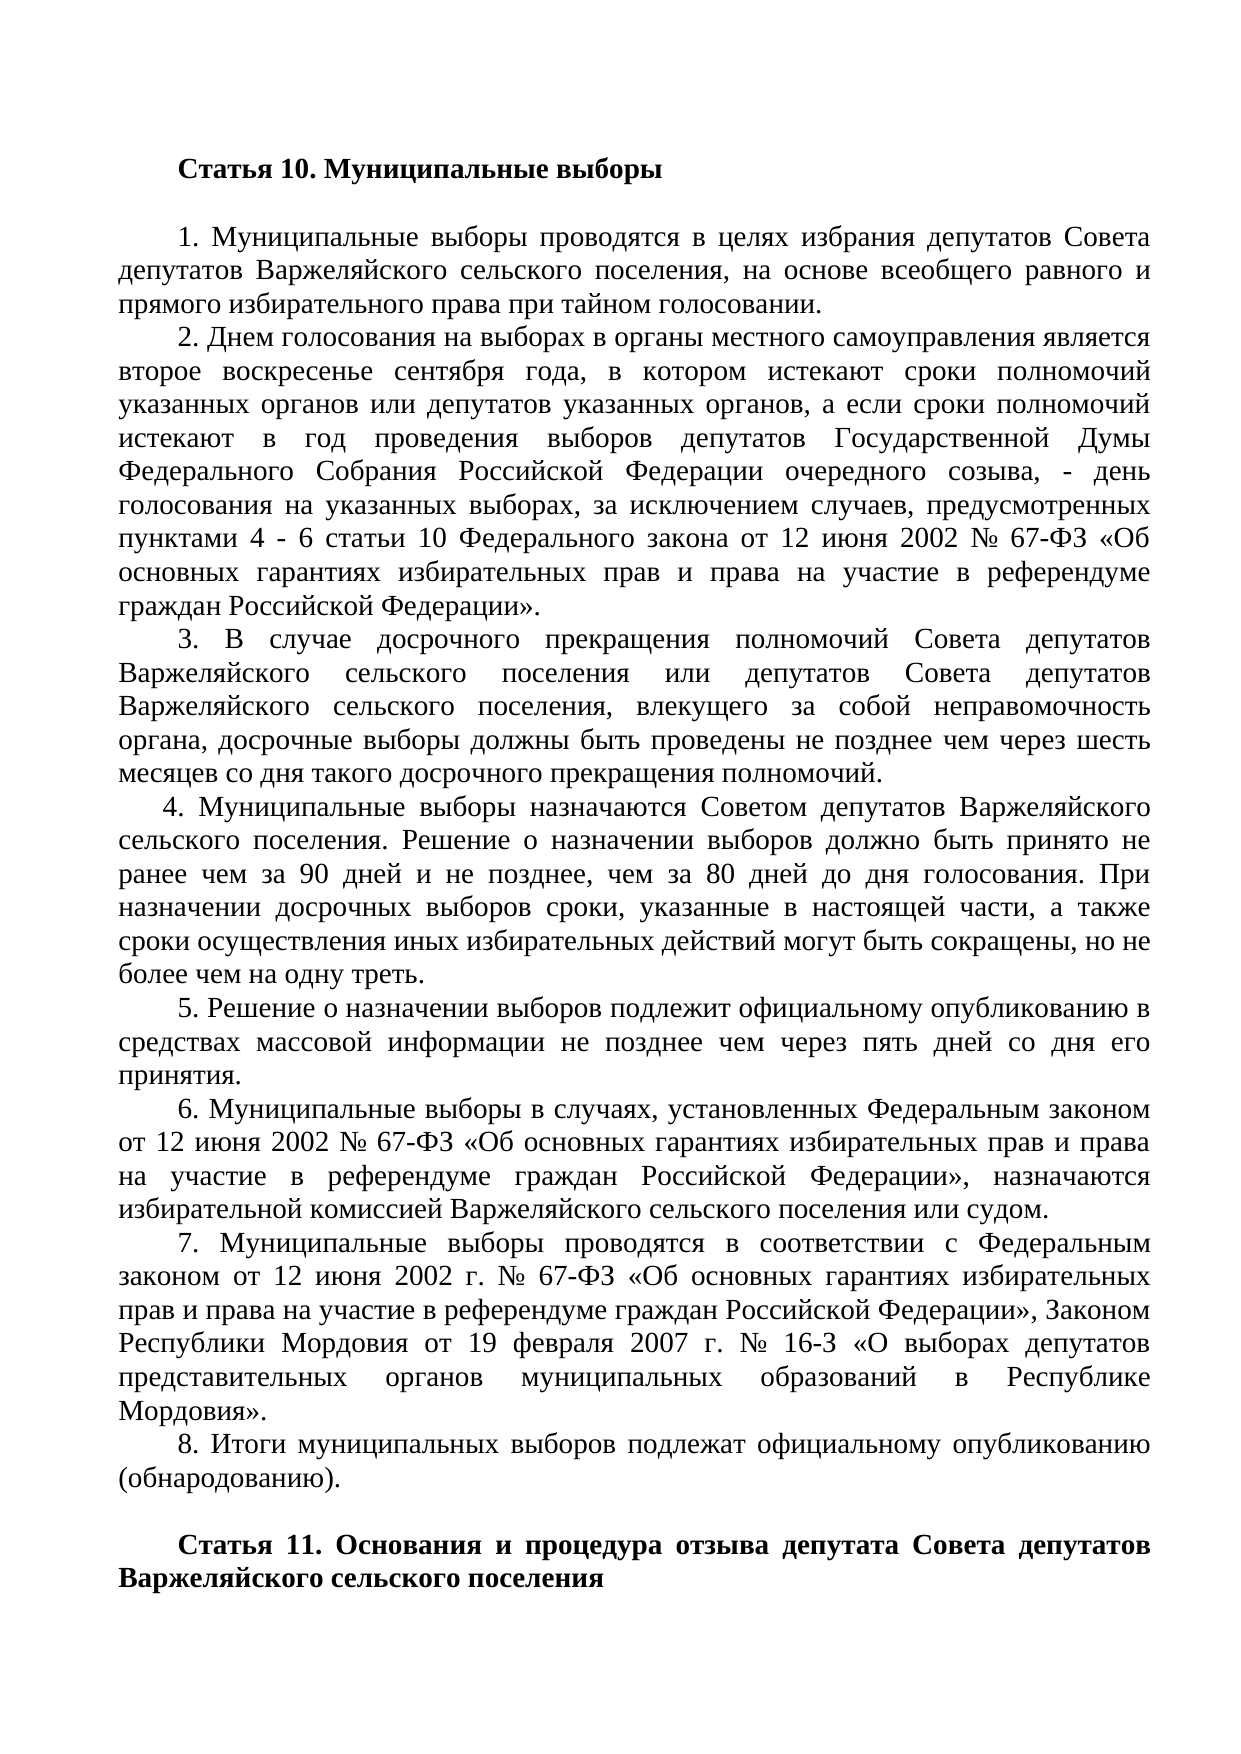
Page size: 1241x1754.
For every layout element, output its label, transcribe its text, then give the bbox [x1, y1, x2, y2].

text 8. Итоги муниципальных выборов подлежат официальному опубликованию (обнародованию). [118, 1426, 1152, 1493]
text 7. Муниципальные выборы проводятся в соответствии с Федеральным законом от 12 июня 2002 г. № 67-ФЗ «Об основных гарантиях избирательных прав и права на участие в референдуме граждан Российской Федерации», Законом Республики Мордовия от 19 февраля 2007 г. № 16-З «О выборах депутатов представительных органов муниципальных образований в Республике Мордовия». [118, 1225, 1152, 1426]
text Статья 10. Муниципальные выборы [118, 152, 1152, 185]
text 6. Муниципальные выборы в случаях, установленных Федеральным законом от 12 июня 2002 № 67-ФЗ «Об основных гарантиях избирательных прав и права на участие в референдуме граждан Российской Федерации», назначаются избирательной комиссией Варжеляйского сельского поселения или судом. [118, 1091, 1152, 1225]
text 3. В случае досрочного прекращения полномочий Совета депутатов Варжеляйского сельского поселения или депутатов Совета депутатов Варжеляйского сельского поселения, влекущего за собой неправомочность органа, досрочные выборы должны быть проведены не позднее чем через шесть месяцев со дня такого досрочного прекращения полномочий. [118, 621, 1152, 789]
text 2. Днем голосования на выборах в органы местного самоуправления является второе воскресенье сентября года, в котором истекают сроки полномочий указанных органов или депутатов указанных органов, а если сроки полномочий истекают в год проведения выборов депутатов Государственной Думы Федерального Собрания Российской Федерации очередного созыва, - день голосования на указанных выборах, за исключением случаев, предусмотренных пунктами 4 - 6 статьи 10 Федерального закона от 12 июня 2002 № 67-ФЗ «Об основных гарантиях избирательных прав и права на участие в референдуме граждан Российской Федерации». [118, 319, 1152, 621]
text 4. Муниципальные выборы назначаются Советом депутатов Варжеляйского сельского поселения. Решение о назначении выборов должно быть принято не ранее чем за 90 дней и не позднее, чем за 80 дней до дня голосования. При назначении досрочных выборов сроки, указанные в настоящей части, а также сроки осуществления иных избирательных действий могут быть сокращены, но не более чем на одну треть. [118, 789, 1152, 990]
text Статья 11. Основания и процедура отзыва депутата Совета депутатов Варжеляйского сельского поселения [118, 1527, 1152, 1594]
text 1. Муниципальные выборы проводятся в целях избрания депутатов Совета депутатов Варжеляйского сельского поселения, на основе всеобщего равного и прямого избирательного права при тайном голосовании. [118, 219, 1152, 319]
text 5. Решение о назначении выборов подлежит официальному опубликованию в средствах массовой информации не позднее чем через пять дней со дня его принятия. [118, 990, 1152, 1091]
